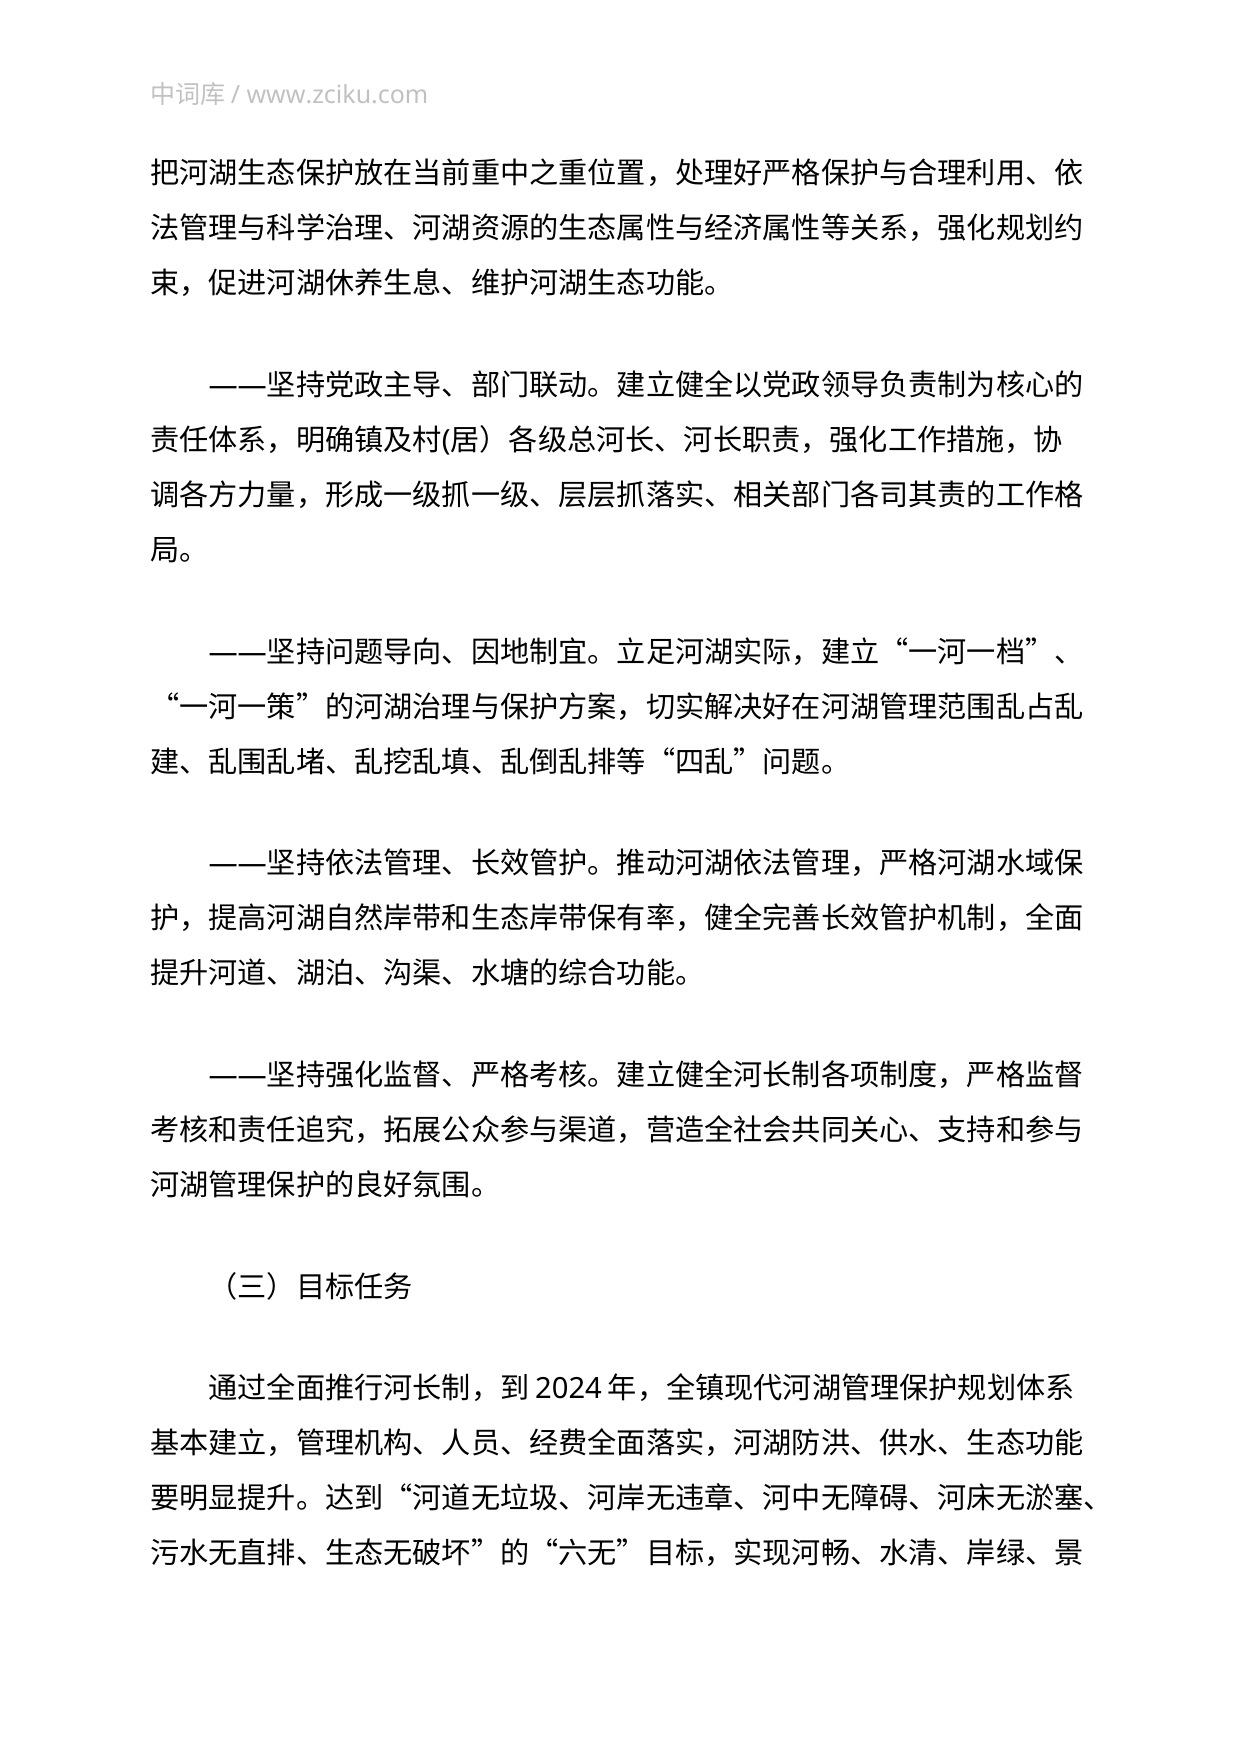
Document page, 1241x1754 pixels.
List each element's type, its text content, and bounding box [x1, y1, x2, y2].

text ——坚持问题导向、因地制宜。立足河湖实际，建立“一河一档”、“一河一策”的河湖治理与保护方案，切实解决好在河湖管理范围乱占乱建、乱围乱堵、乱挖乱填、乱倒乱排等“四乱”问题。 [150, 628, 1090, 780]
text ——坚持依法管理、长效管护。推动河湖依法管理，严格河湖水域保护，提高河湖自然岸带和生态岸带保有率，健全完善长效管护机制，全面提升河道、湖泊、沟渠、水塘的综合功能。 [150, 840, 1090, 992]
text ——坚持党政主导、部门联动。建立健全以党政领导负责制为核心的责任体系，明确镇及村(居）各级总河长、河长职责，强化工作措施，协调各方力量，形成一级抓一级、层层抓落实、相关部门各司其责的工作格局。 [150, 362, 1090, 569]
text ——坚持强化监督、严格考核。建立健全河长制各项制度，严格监督考核和责任追究，拓展公众参与渠道，营造全社会共同关心、支持和参与河湖管理保护的良好氛围。 [150, 1052, 1090, 1204]
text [150, 1365, 1090, 1572]
text （三）目标任务 [150, 1263, 1090, 1306]
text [150, 150, 1090, 302]
